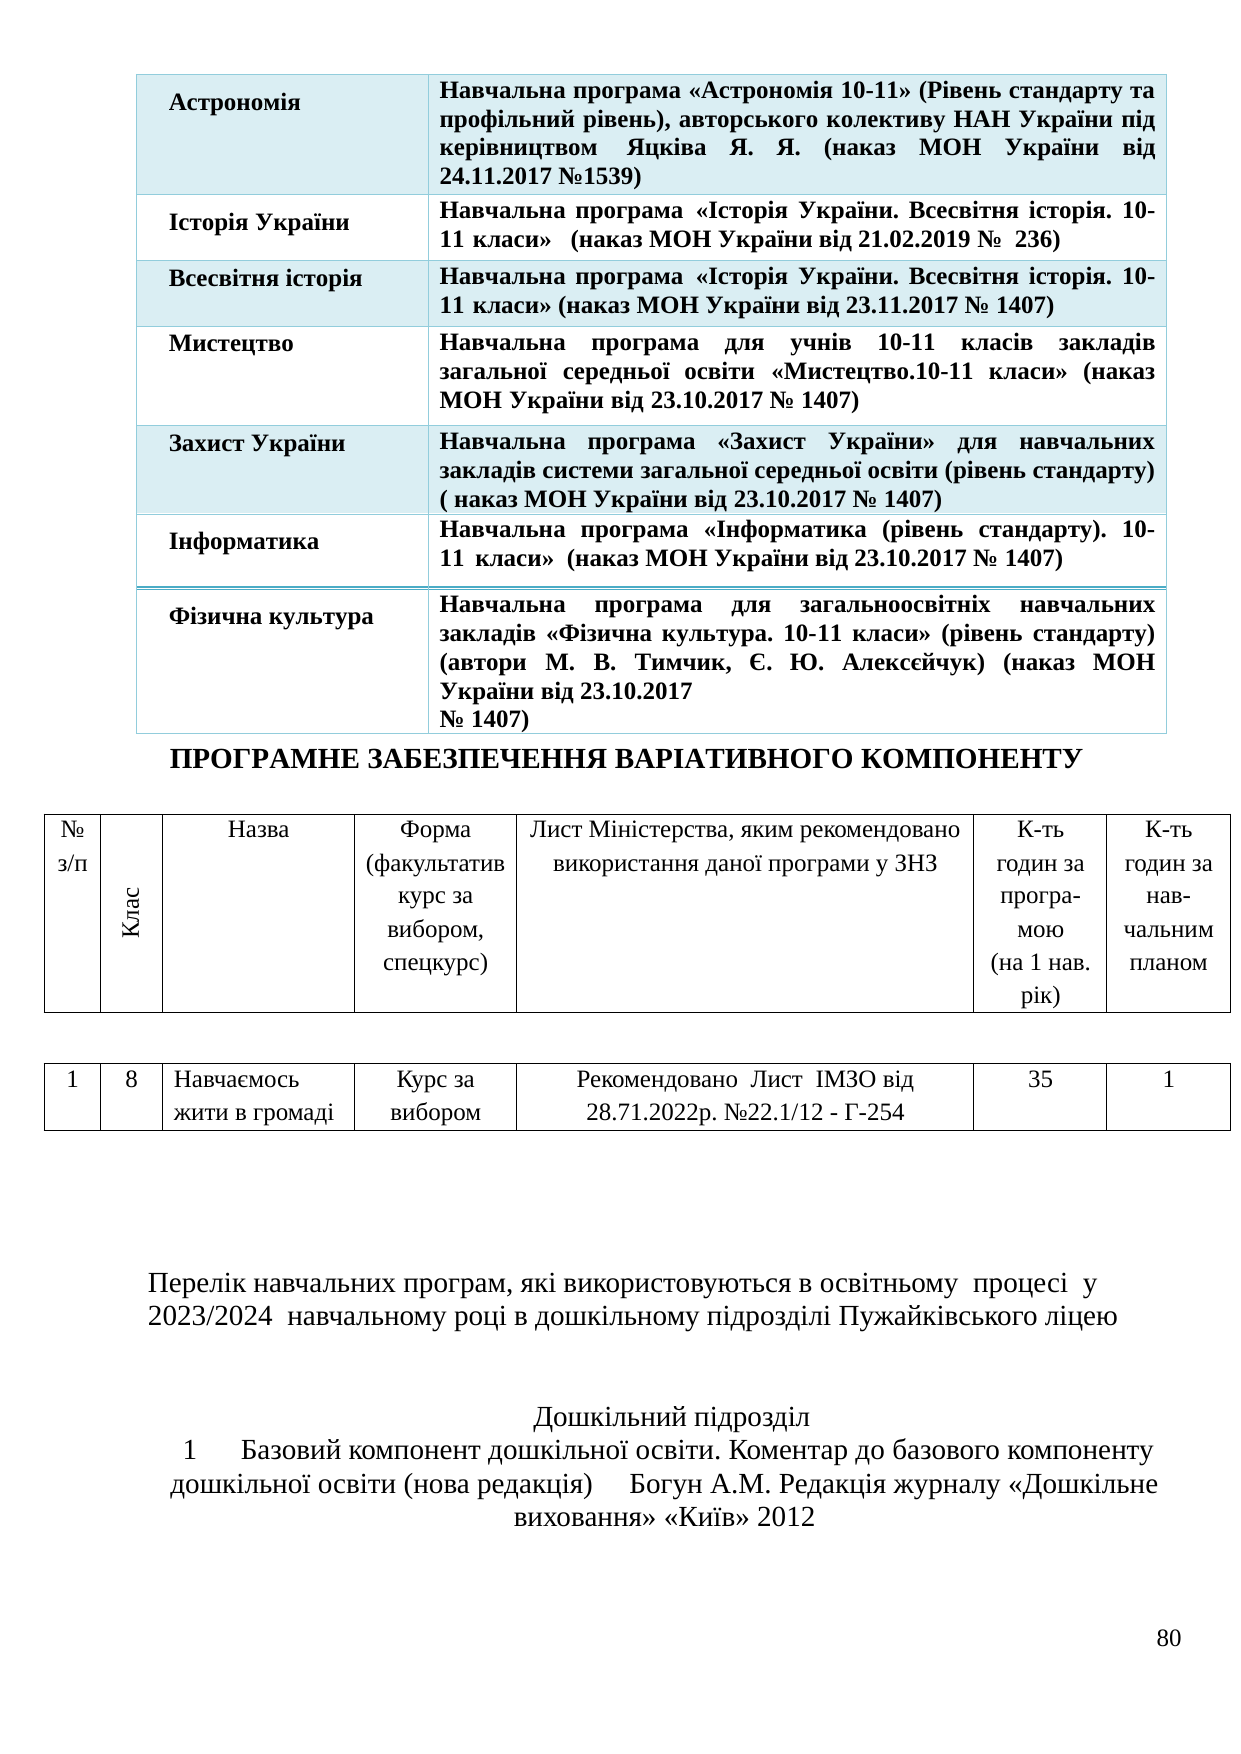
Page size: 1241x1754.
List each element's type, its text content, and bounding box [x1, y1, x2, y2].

table_cell Мистецтво [137, 327, 428, 425]
table_header Лист Міністерства, яким рекомендовано використання даної програми у ЗНЗ [517, 815, 973, 1012]
table_header К-ть годин за нав-чальним планом [1107, 815, 1230, 1012]
table_header 8 [101, 1064, 162, 1129]
text Дошкільний підрозділ [148, 1399, 1181, 1432]
table_cell Фізична культура [137, 590, 428, 733]
table_cell Захист України [137, 426, 428, 513]
table_cell Навчальна програма для учнів 10-11 класів закладів загальної середньої освіти «Мистецтво.10-11 класи» (наказ МОН України від 23.10.2017 № 1407) [429, 327, 1166, 425]
table_cell Навчальна програма «Історія України. Всесвітня історія. 10-11 класи» (наказ МОН України від 21.02.2019 № 236) [429, 195, 1166, 260]
table_cell Інформатика [137, 515, 428, 586]
table_header Рекомендовано Лист ІМЗО від 28.71.2022р. №22.1/12 - Г-254 [517, 1064, 973, 1129]
table_cell Навчальна програма «Захист України» для навчальних закладів системи загальної середньої освіти (рівень стандарту) ( наказ МОН України від 23.10.2017 № 1407) [429, 426, 1166, 513]
subtitle ПРОГРАМНЕ ЗАБЕЗПЕЧЕННЯ ВАРІАТИВНОГО КОМПОНЕНТУ [148, 741, 1181, 775]
table_header 1 [1107, 1064, 1230, 1129]
table_header 1 [45, 1064, 100, 1129]
table_cell Навчальна програма «Інформатика (рівень стандарту). 10-11 класи» (наказ МОН України від 23.10.2017 № 1407) [429, 515, 1166, 586]
table_header К-ть годин за програ-мою (на 1 нав. рік) [974, 815, 1106, 1012]
text 1 Базовий компонент дошкільної освіти. Коментар до базового компоненту дошкільної освіти (нова редакція) Богун А.М. Редакція журналу «Дошкільне виховання» «Київ» 2012 [148, 1432, 1181, 1533]
table_header Назва [163, 815, 354, 1012]
table_cell Навчальна програма «Історія України. Всесвітня історія. 10-11 класи» (наказ МОН України від 23.11.2017 № 1407) [429, 261, 1166, 326]
table_cell Навчальна програма «Астрономія 10-11» (Рівень стандарту та профільний рівень), авторського колективу НАН України під керівництвом Яцківа Я. Я. (наказ МОН України від 24.11.2017 №1539) [429, 75, 1166, 194]
table_cell Навчальна програма для загальноосвітніх навчальних закладів «Фізична культура. 10-11 класи» (рівень стандарту) (автори М. В. Тимчик, Є. Ю. Алексєйчук) (наказ МОН України від 23.10.2017 № 1407) [429, 590, 1166, 733]
text Перелік навчальних програм, які використовуються в освітньому процесі у 2023/2024 навчальному році в дошкільному підрозділі Пужайківського ліцею [148, 1265, 1181, 1332]
table_header Форма (факультатив курс за вибором, спецкурс) [355, 815, 516, 1012]
table_cell Астрономія [137, 75, 428, 194]
table_cell Всесвітня історія [137, 261, 428, 326]
table_header 35 [974, 1064, 1106, 1129]
table_header Навчаємось жити в громаді [163, 1064, 354, 1129]
table_header Клас [101, 815, 162, 1012]
table_header № з/п [45, 815, 100, 1012]
table_header Курс за вибором [355, 1064, 516, 1129]
table_cell Історія України [137, 195, 428, 260]
